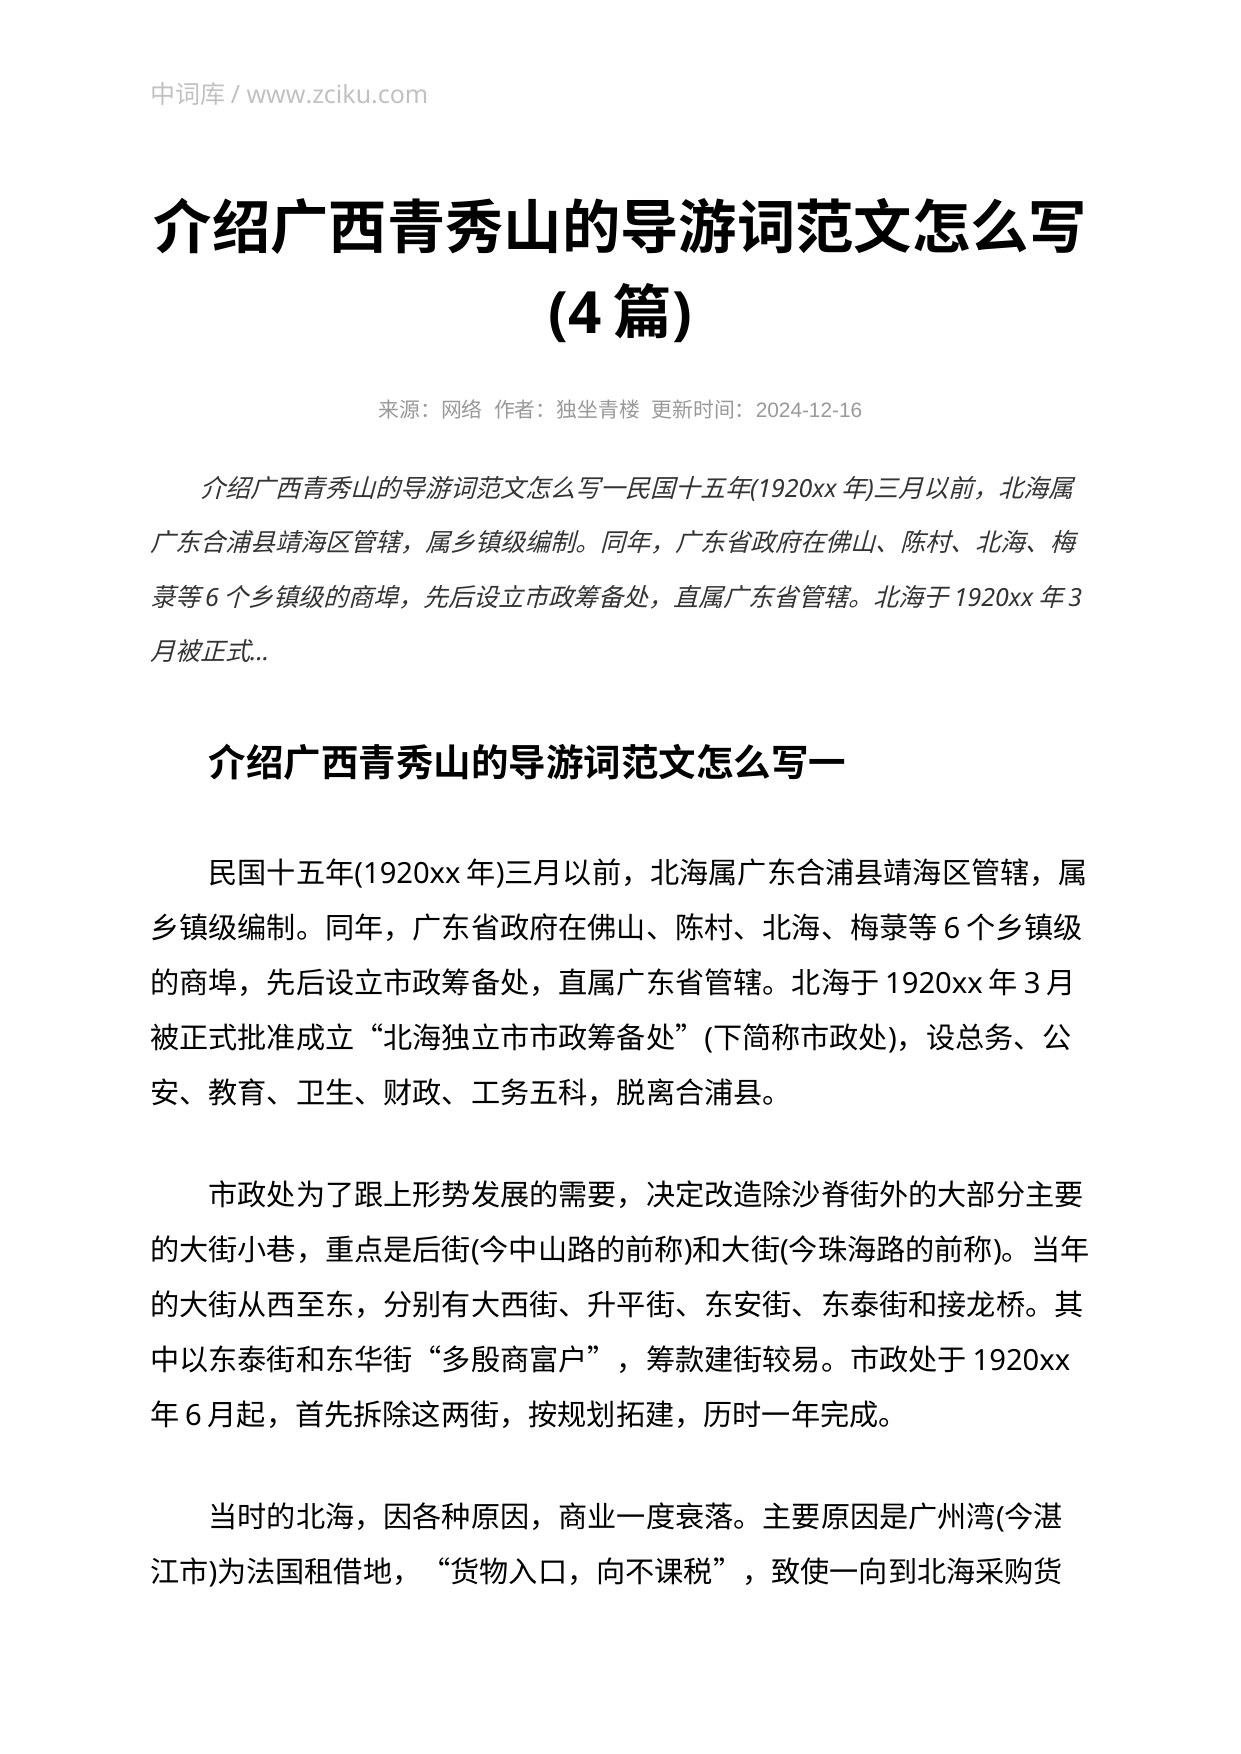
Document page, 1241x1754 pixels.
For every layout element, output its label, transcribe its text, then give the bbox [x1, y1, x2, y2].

text 民国十五年(1920xx年)三月以前，北海属广东合浦县靖海区管辖，属乡镇级编制。同年，广东省政府在佛山、陈村、北海、梅菉等6个乡镇级的商埠，先后设立市政筹备处，直属广东省管辖。北海于1920xx年3月被正式批准成立“北海独立市市政筹备处”(下简称市政处)，设总务、公安、教育、卫生、财政、工务五科，脱离合浦县。 [150, 850, 1090, 1112]
text 介绍广西青秀山的导游词范文怎么写一 [150, 733, 1090, 787]
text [150, 1493, 1090, 1591]
text 介绍广西青秀山的导游词范文怎么写一民国十五年(1920xx年)三月以前，北海属广东合浦县靖海区管辖，属乡镇级编制。同年，广东省政府在佛山、陈村、北海、梅菉等6个乡镇级的商埠，先后设立市政筹备处，直属广东省管辖。北海于1920xx年3月被正式... [150, 468, 1090, 668]
text 来源：网络 作者：独坐青楼 更新时间：2024-12-16 [150, 397, 1090, 421]
subtitle 介绍广西青秀山的导游词范文怎么写(4篇) [150, 181, 1090, 351]
text 市政处为了跟上形势发展的需要，决定改造除沙脊街外的大部分主要的大街小巷，重点是后街(今中山路的前称)和大街(今珠海路的前称)。当年的大街从西至东，分别有大西街、升平街、东安街、东泰街和接龙桥。其中以东泰街和东华街“多殷商富户”，筹款建街较易。市政处于1920xx年6月起，首先拆除这两街，按规划拓建，历时一年完成。 [150, 1172, 1090, 1434]
